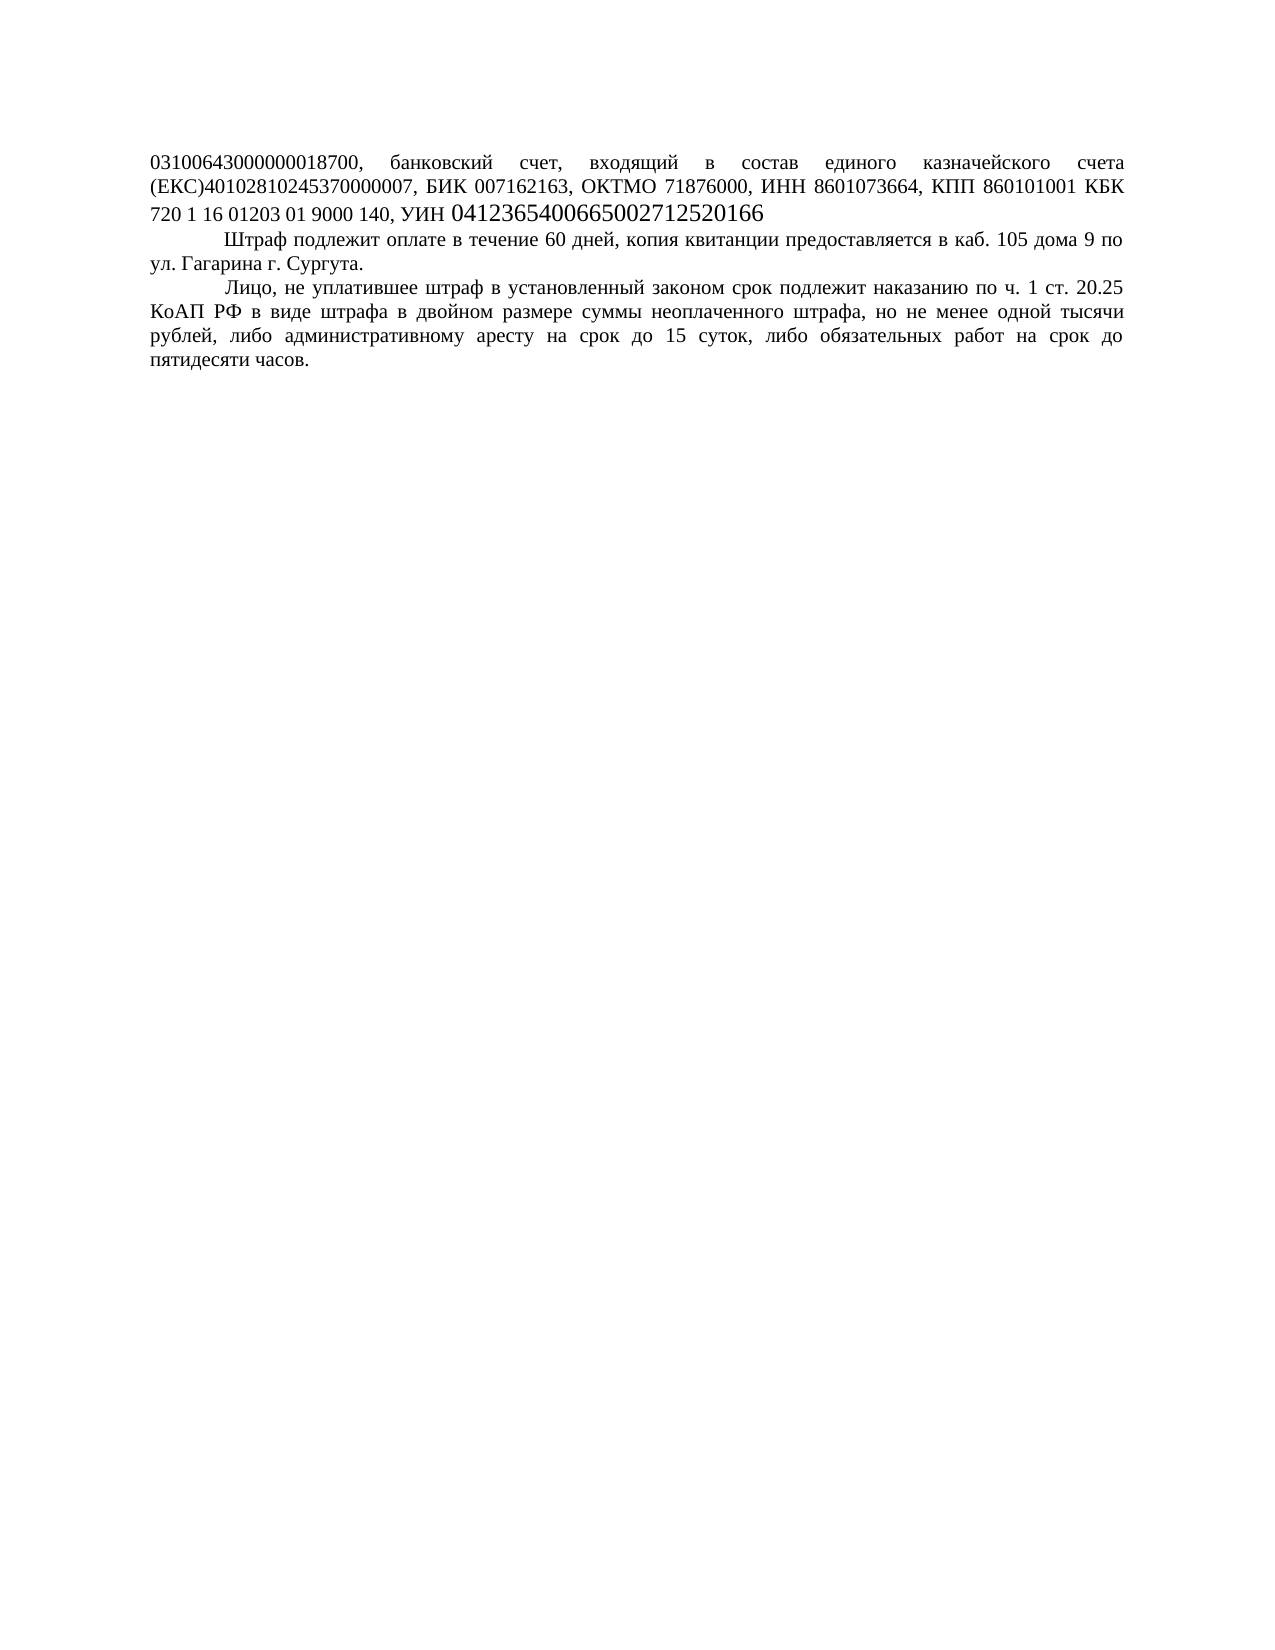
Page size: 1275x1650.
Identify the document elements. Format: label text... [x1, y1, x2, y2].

text Штраф подлежит оплате в течение 60 дней, копия квитанции предоставляется в каб. 105 дома 9 по ул. Гагарина г. Сургута. [150, 227, 1125, 275]
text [150, 150, 1125, 227]
text Лицо, не уплатившее штраф в установленный законом срок подлежит наказанию по ч. 1 ст. 20.25 КоАП РФ в виде штрафа в двойном размере суммы неоплаченного штрафа, но не менее одной тысячи рублей, либо административному аресту на срок до 15 суток, либо обязательных работ на срок до пятидесяти часов. [150, 275, 1125, 371]
